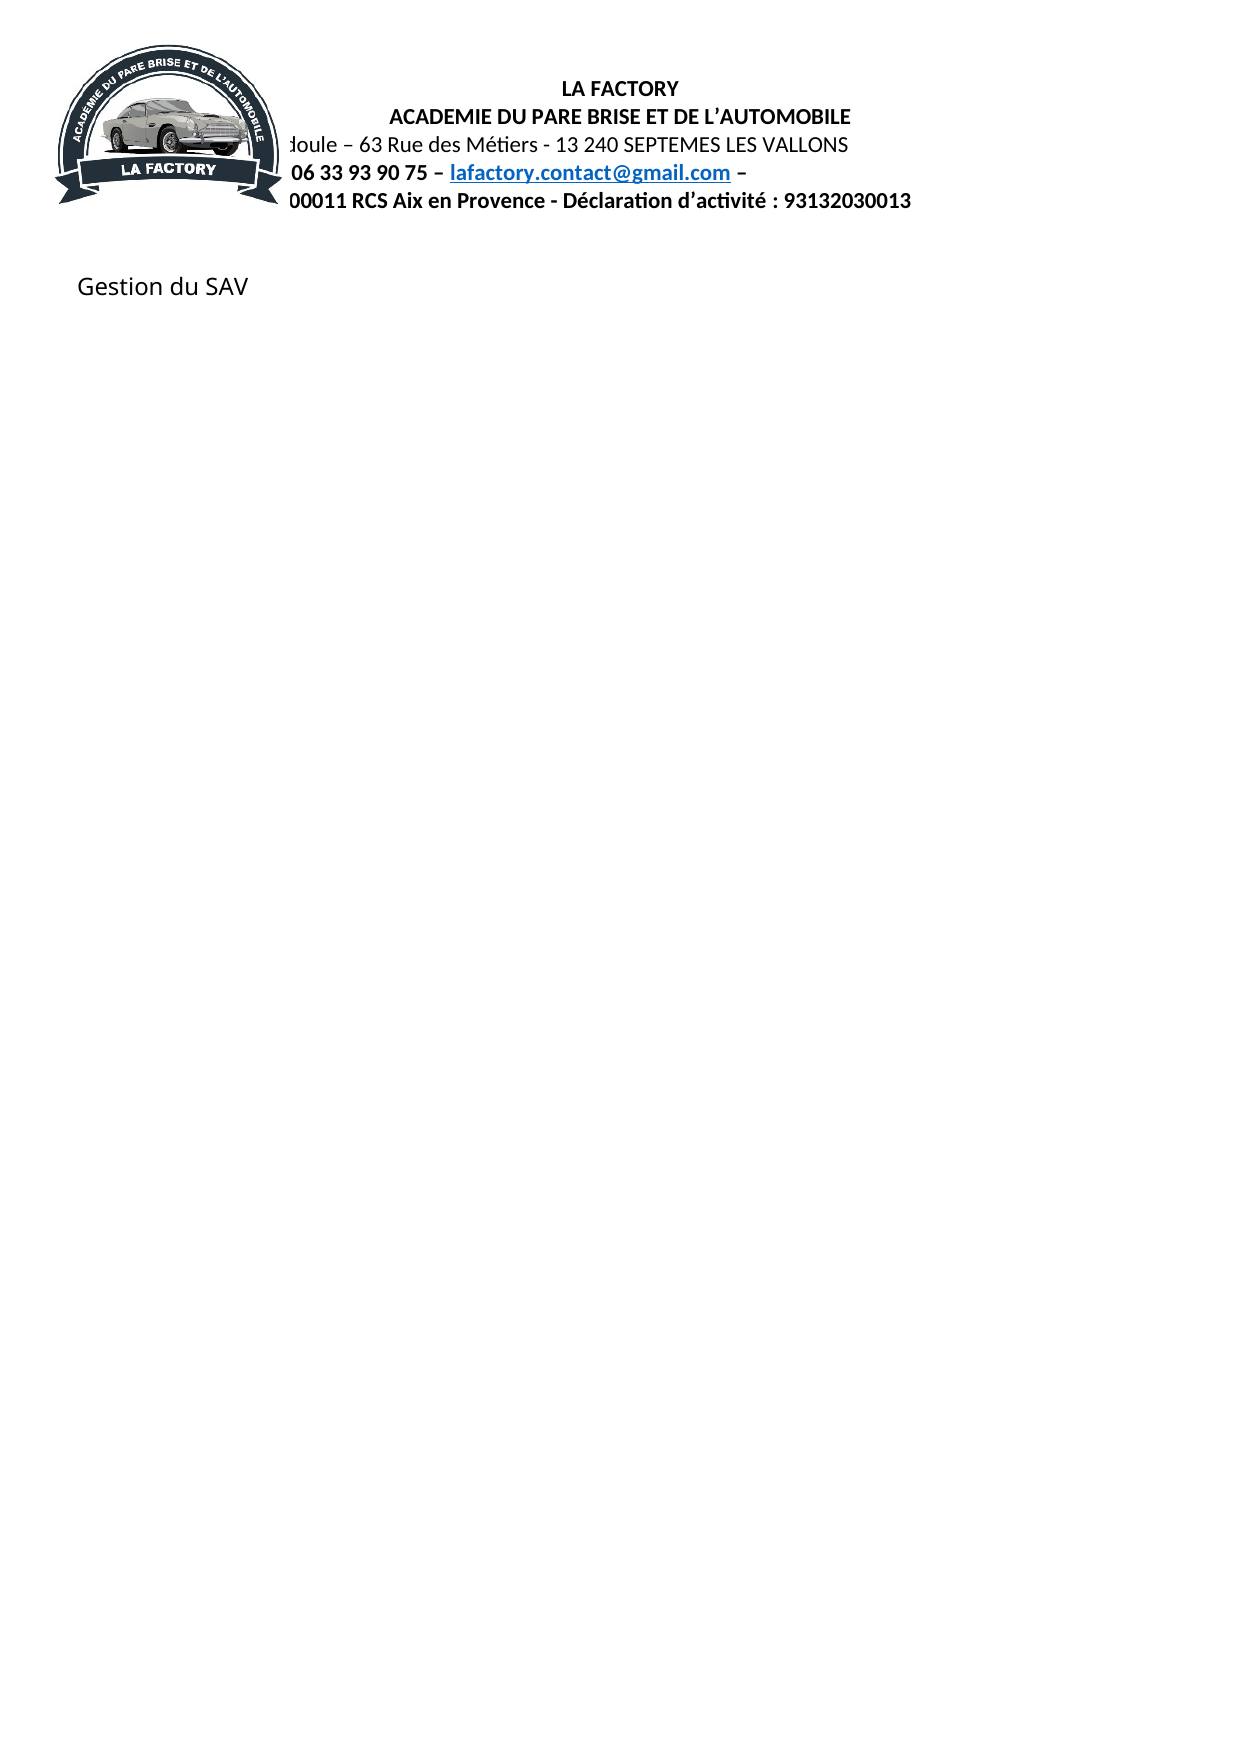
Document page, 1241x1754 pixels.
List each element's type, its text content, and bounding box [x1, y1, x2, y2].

picture [43, 31, 290, 212]
text Gestion du SAV [77, 270, 1163, 303]
